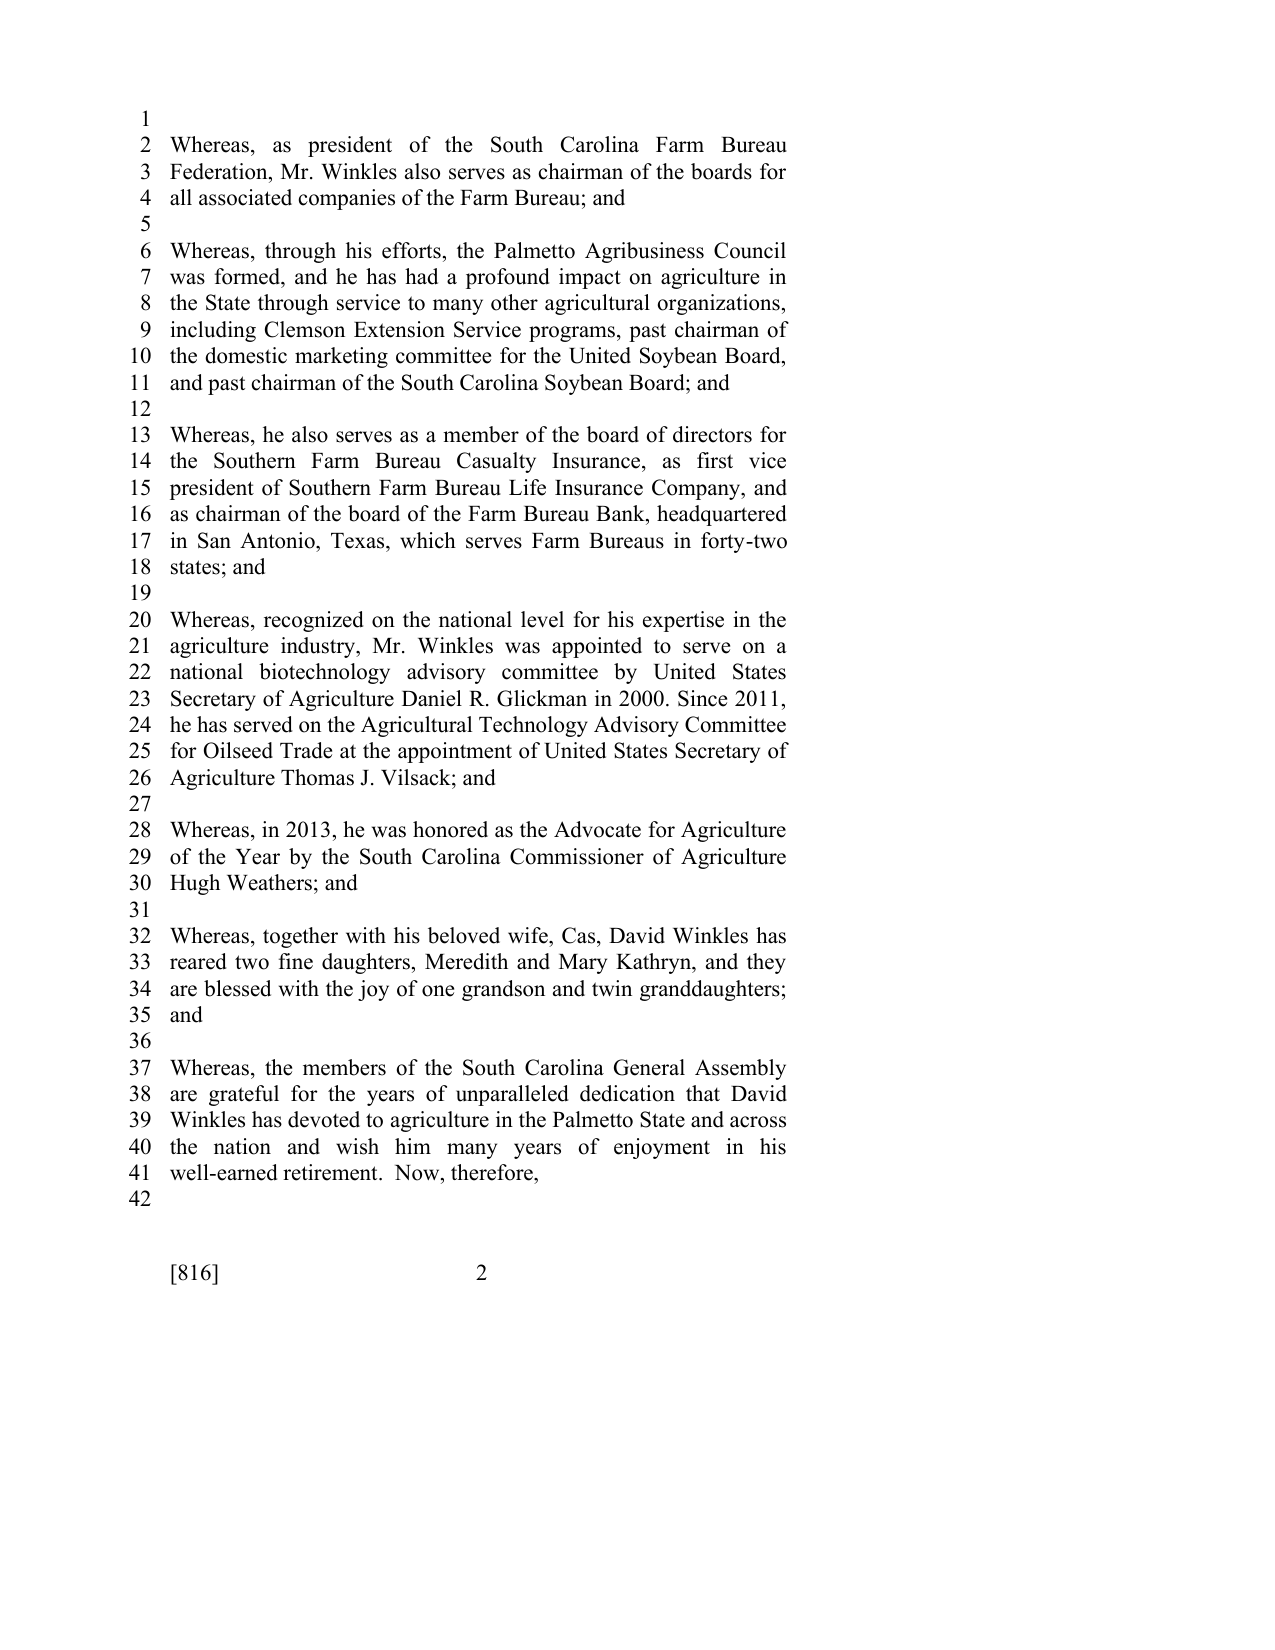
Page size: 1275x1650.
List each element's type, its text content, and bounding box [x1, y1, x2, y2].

text Whereas, he also serves as a member of the board of directors for the Southern Farm Bureau Casualty Insurance, as first vice president of Southern Farm Bureau Life Insurance Company, and as chairman of the board of the Farm Bureau Bank, headquartered in San Antonio, Texas, which serves Farm Bureaus in forty-two states; and [169, 421, 787, 579]
text Whereas, as president of the South Carolina Farm Bureau Federation, Mr. Winkles also serves as chairman of the boards for all associated companies of the Farm Bureau; and [169, 131, 787, 210]
text Whereas, recognized on the national level for his expertise in the agriculture industry, Mr. Winkles was appointed to serve on a national biotechnology advisory committee by United States Secretary of Agriculture Daniel R. Glickman in 2000. Since 2011, he has served on the Agricultural Technology Advisory Committee for Oilseed Trade at the appointment of United States Secretary of Agriculture Thomas J. Vilsack; and [169, 606, 787, 790]
text Whereas, in 2013, he was honored as the Advocate for Agriculture of the Year by the South Carolina Commissioner of Agriculture Hugh Weathers; and [169, 817, 787, 896]
text Whereas, together with his beloved wife, Cas, David Winkles has reared two fine daughters, Meredith and Mary Kathryn, and they are blessed with the joy of one grandson and twin granddaughters; and [169, 922, 787, 1027]
text Whereas, the members of the South Carolina General Assembly are grateful for the years of unparalleled dedication that David Winkles has devoted to agriculture in the Palmetto State and across the nation and wish him many years of enjoyment in his well-earned retirement. Now, therefore, [169, 1054, 787, 1186]
text Whereas, through his efforts, the Palmetto Agribusiness Council was formed, and he has had a profound impact on agriculture in the State through service to many other agricultural organizations, including Clemson Extension Service programs, past chairman of the domestic marketing committee for the United Soybean Board, and past chairman of the South Carolina Soybean Board; and [169, 237, 787, 395]
